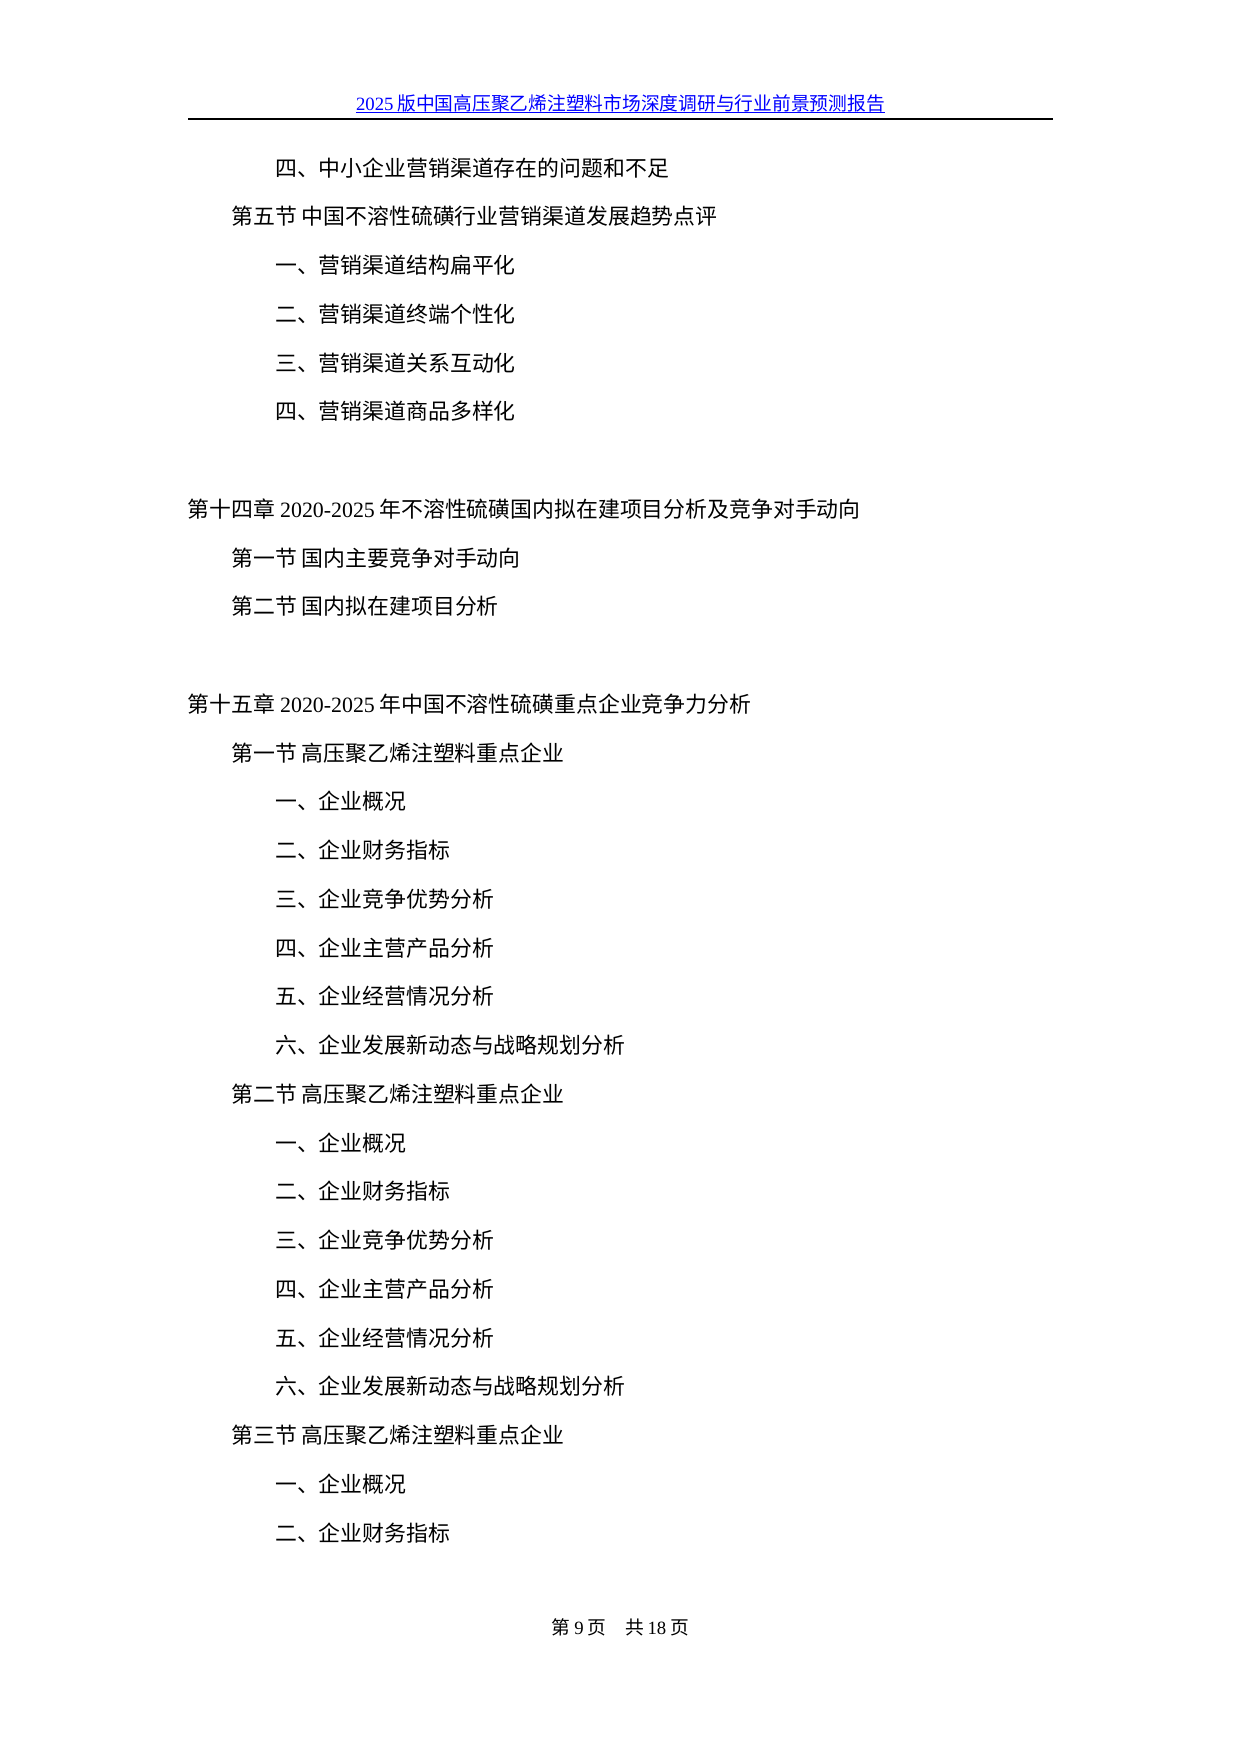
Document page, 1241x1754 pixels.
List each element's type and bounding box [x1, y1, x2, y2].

text [187, 150, 1053, 1548]
